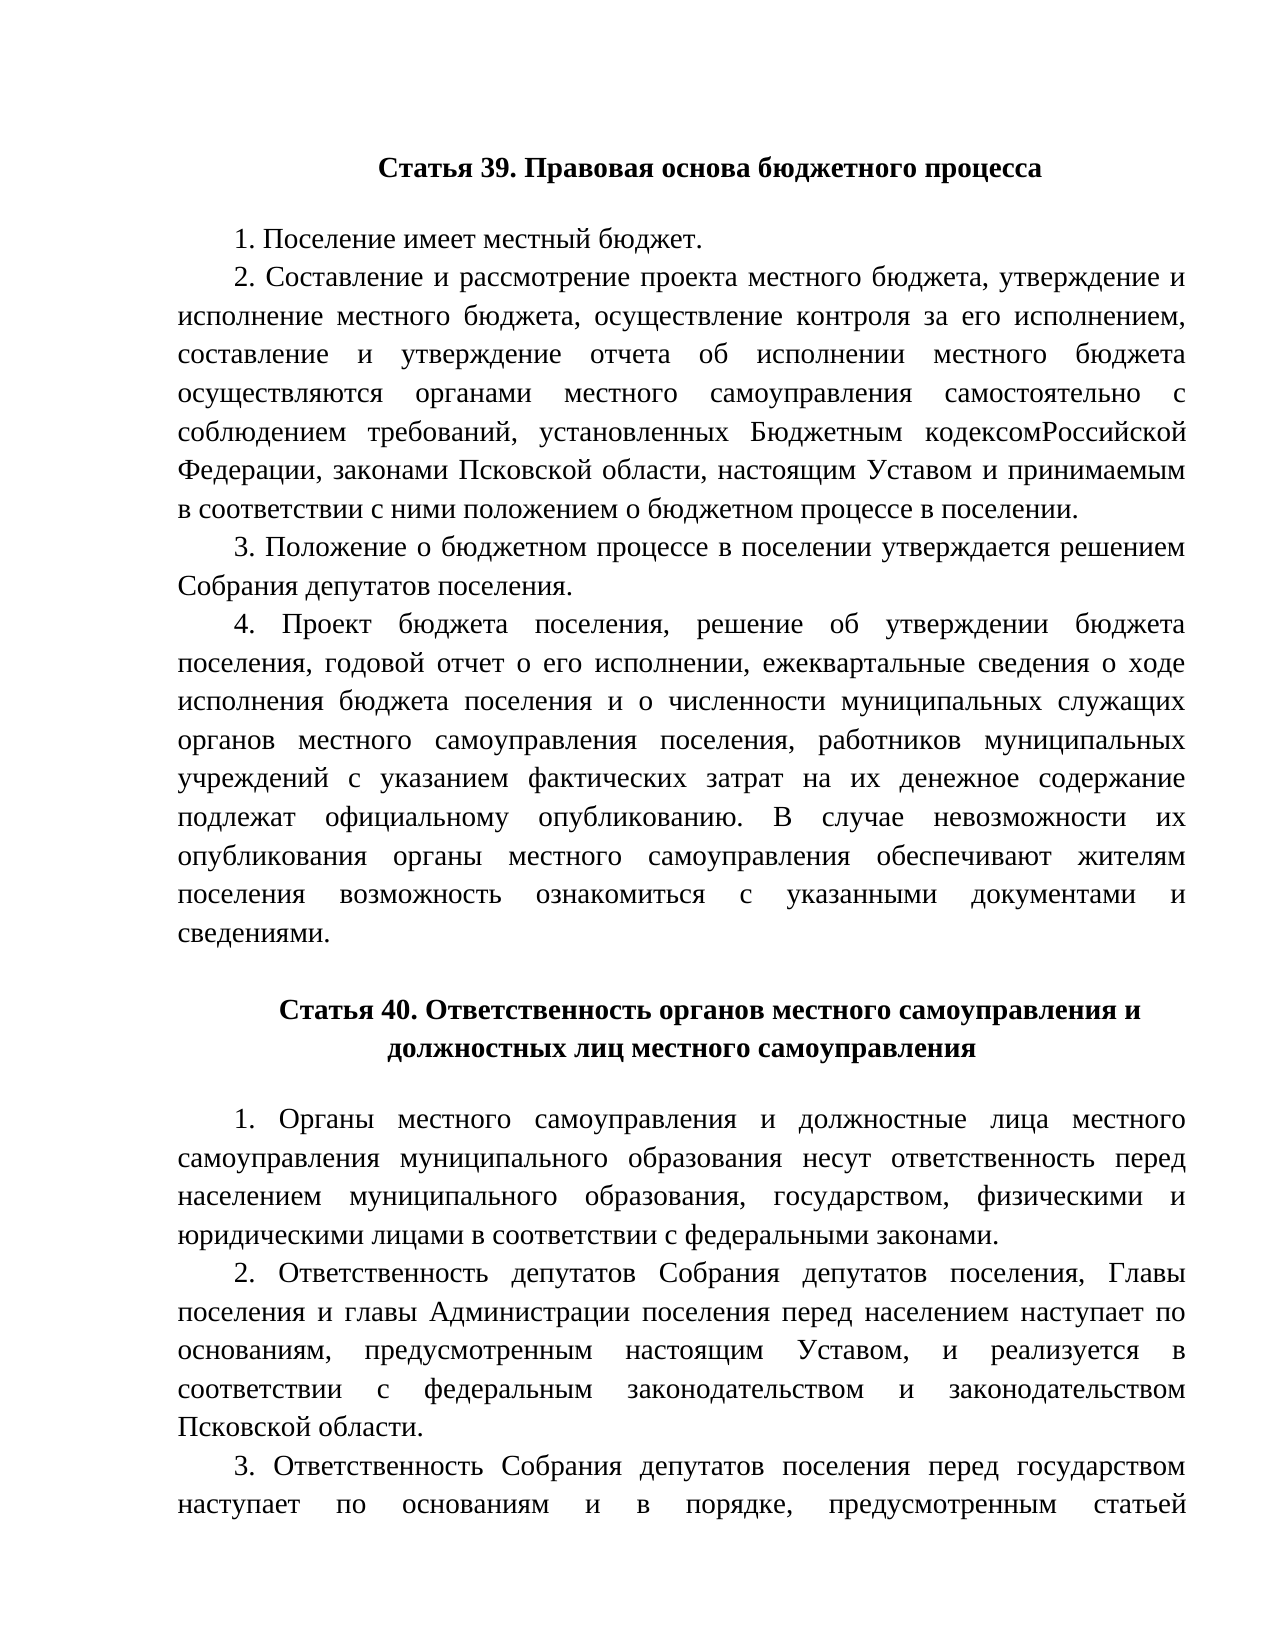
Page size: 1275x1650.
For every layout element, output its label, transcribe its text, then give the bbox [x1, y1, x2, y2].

text 3. Положение о бюджетном процессе в поселении утверждается решением Собрания депутатов поселения. [177, 529, 1186, 601]
text 2. Ответственность депутатов Собрания депутатов поселения, Главы поселения и главы Администрации поселения перед населением наступает по основаниям, предусмотренным настоящим Уставом, и реализуется в соответствии с федеральным законодательством и законодательством Псковской области. [177, 1255, 1186, 1443]
text 4. Проект бюджета поселения, решение об утверждении бюджета поселения, годовой отчет о его исполнении, ежеквартальные сведения о ходе исполнения бюджета поселения и о численности муниципальных служащих органов местного самоуправления поселения, работников муниципальных учреждений с указанием фактических затрат на их денежное содержание подлежат официальному опубликованию. В случае невозможности их опубликования органы местного самоуправления обеспечивают жителям поселения возможность ознакомиться с указанными документами и сведениями. [177, 606, 1186, 948]
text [177, 1448, 1186, 1520]
text 1. Органы местного самоуправления и должностные лица местного самоуправления муниципального образования несут ответственность перед населением муниципального образования, государством, физическими и юридическими лицами в соответствии с федеральными законами. [177, 1101, 1186, 1250]
text Статья 40. Ответственность органов местного самоуправления и должностных лиц местного самоуправления [177, 992, 1186, 1064]
text 2. Составление и рассмотрение проекта местного бюджета, утверждение и исполнение местного бюджета, осуществление контроля за его исполнением, составление и утверждение отчета об исполнении местного бюджета осуществляются органами местного самоуправления самостоятельно с соблюдением требований, установленных Бюджетным кодексомРоссийской Федерации, законами Псковской области, настоящим Уставом и принимаемым в соответствии с ними положением о бюджетном процессе в поселении. [177, 259, 1186, 524]
text Статья 39. Правовая основа бюджетного процесса [177, 150, 1186, 184]
text 1. Поселение имеет местный бюджет. [177, 221, 1186, 254]
